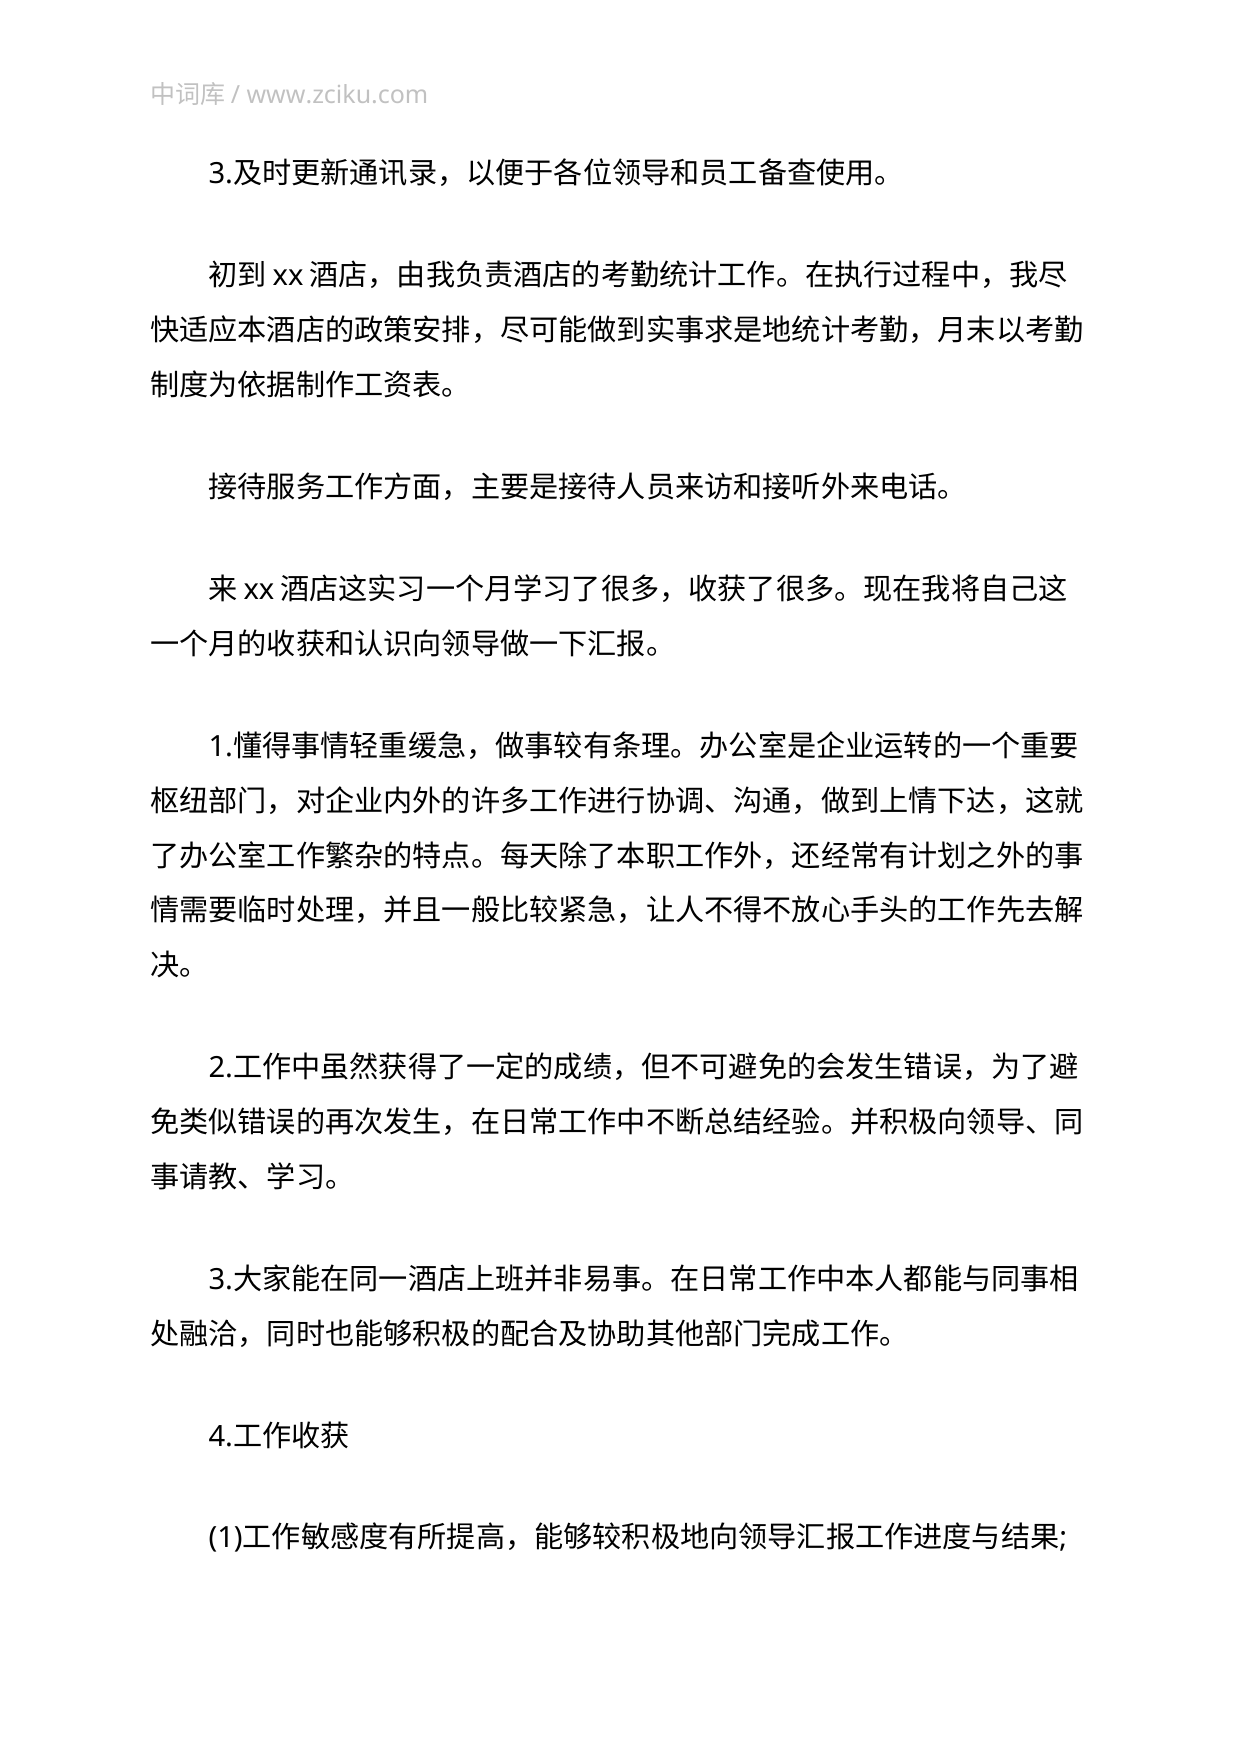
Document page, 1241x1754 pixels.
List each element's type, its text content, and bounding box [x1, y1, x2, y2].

text 接待服务工作方面，主要是接待人员来访和接听外来电话。 [150, 464, 1090, 506]
text 来xx酒店这实习一个月学习了很多，收获了很多。现在我将自己这一个月的收获和认识向领导做一下汇报。 [150, 565, 1090, 663]
text 4.工作收获 [150, 1412, 1090, 1454]
text 1.懂得事情轻重缓急，做事较有条理。办公室是企业运转的一个重要枢纽部门，对企业内外的许多工作进行协调、沟通，做到上情下达，这就了办公室工作繁杂的特点。每天除了本职工作外，还经常有计划之外的事情需要临时处理，并且一般比较紧急，让人不得不放心手头的工作先去解决。 [150, 722, 1090, 984]
text 3.及时更新通讯录，以便于各位领导和员工备查使用。 [150, 150, 1090, 192]
text 2.工作中虽然获得了一定的成绩，但不可避免的会发生错误，为了避免类似错误的再次发生，在日常工作中不断总结经验。并积极向领导、同事请教、学习。 [150, 1044, 1090, 1196]
text 3.大家能在同一酒店上班并非易事。在日常工作中本人都能与同事相处融洽，同时也能够积极的配合及协助其他部门完成工作。 [150, 1255, 1090, 1353]
text 初到xx酒店，由我负责酒店的考勤统计工作。在执行过程中，我尽快适应本酒店的政策安排，尽可能做到实事求是地统计考勤，月末以考勤制度为依据制作工资表。 [150, 252, 1090, 404]
text (1)工作敏感度有所提高，能够较积极地向领导汇报工作进度与结果; [150, 1514, 1090, 1556]
